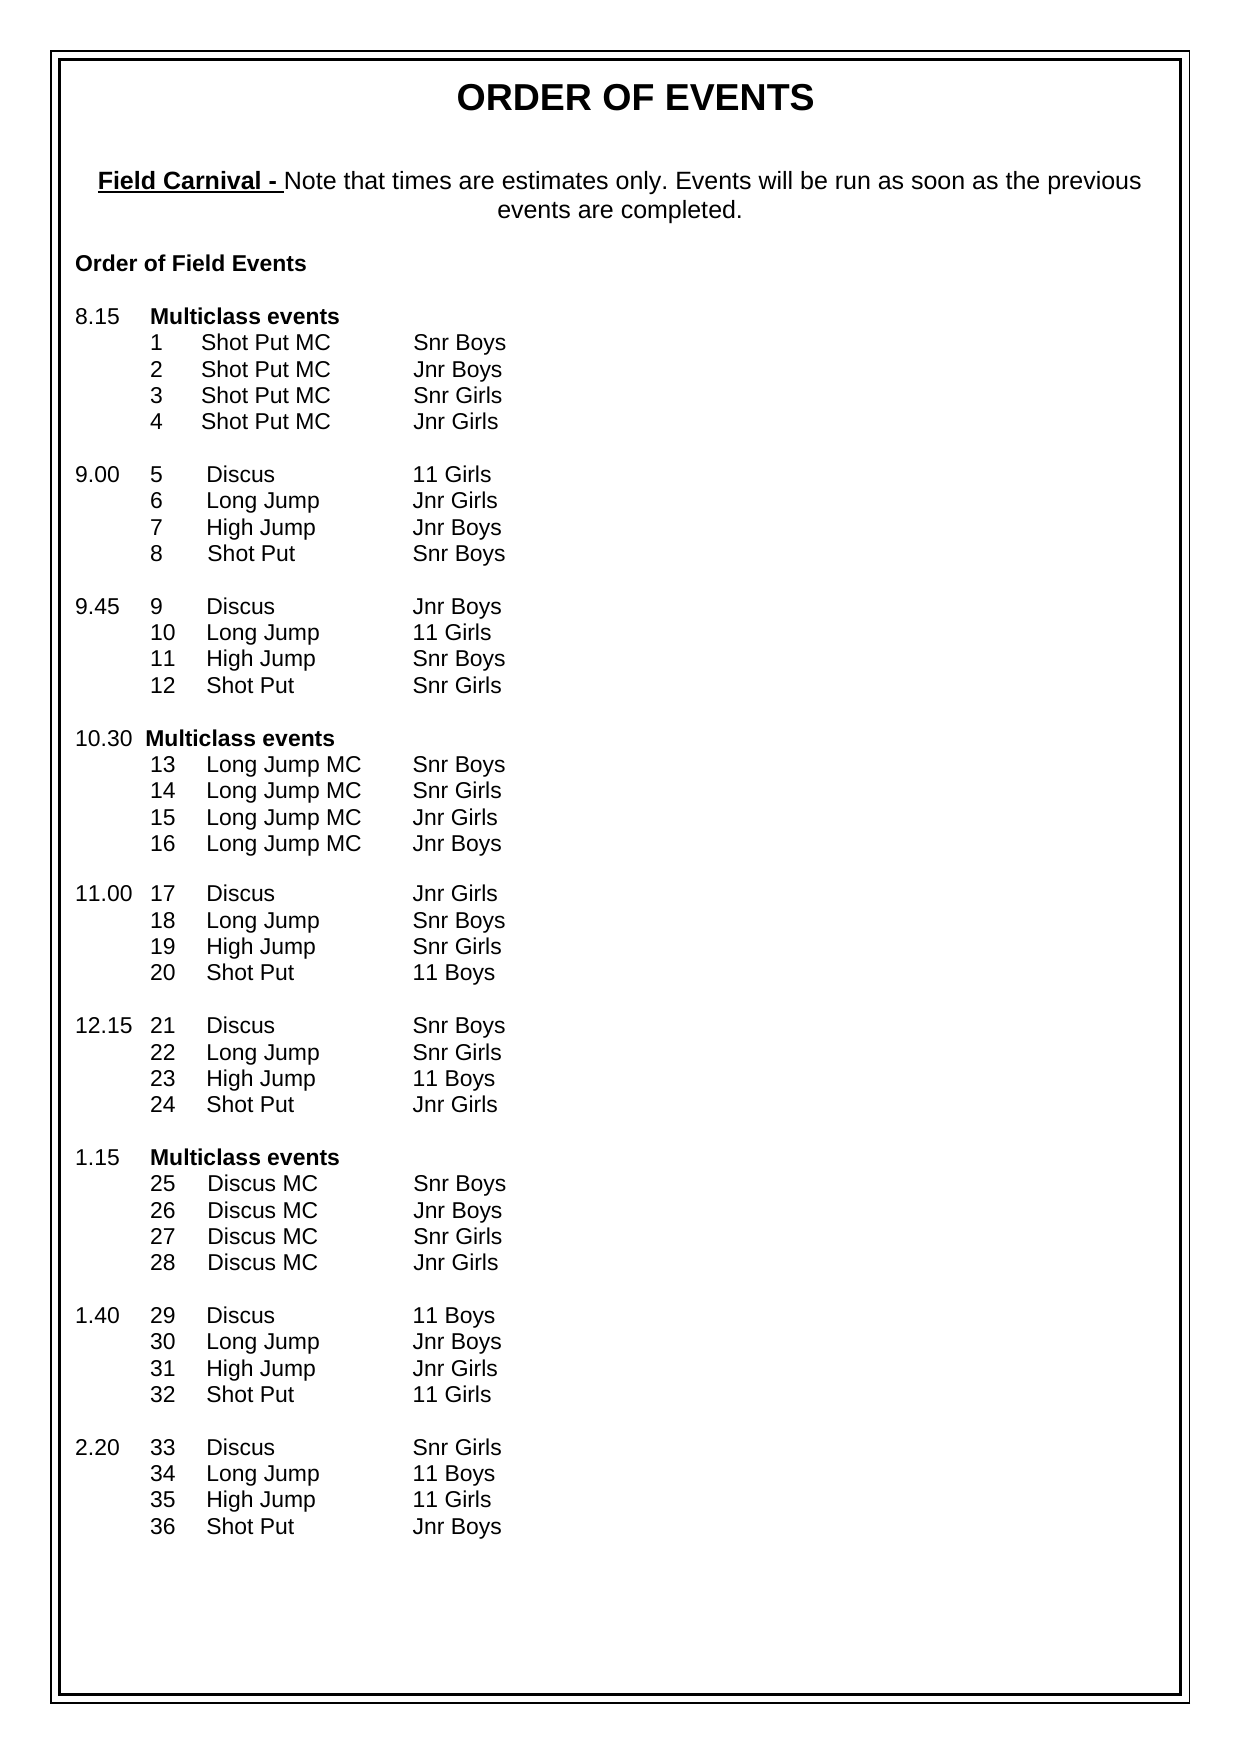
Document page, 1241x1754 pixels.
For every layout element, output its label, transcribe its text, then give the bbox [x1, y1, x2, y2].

text 2 Shot Put MC Jnr Boys [75, 356, 1165, 382]
text 15 Long Jump MC Jnr Girls [75, 803, 1165, 830]
text 4 Shot Put MC Jnr Girls [75, 408, 1165, 434]
text 9.00 5 Discus 11 Girls [75, 461, 1165, 487]
text 32 Shot Put 11 Girls [75, 1381, 1165, 1407]
text 10 Long Jump 11 Girls [75, 619, 1165, 645]
text 12.15 21 Discus Snr Boys [75, 1012, 1165, 1038]
text 18 Long Jump Snr Boys [75, 907, 1165, 933]
text 20 Shot Put 11 Boys [75, 959, 1165, 986]
text 25 Discus MC Snr Boys [75, 1170, 1165, 1197]
text 34 Long Jump 11 Boys [75, 1460, 1165, 1486]
text 1 Shot Put MC Snr Boys [75, 329, 1165, 356]
text 24 Shot Put Jnr Girls [75, 1091, 1165, 1117]
text 10.30 Multiclass events [75, 724, 1165, 751]
text 8.15 Multiclass events [75, 303, 1165, 329]
text Order of Field Events [75, 250, 1165, 276]
text 14 Long Jump MC Snr Girls [75, 777, 1165, 803]
text 19 High Jump Snr Girls [75, 933, 1165, 959]
text 1.40 29 Discus 11 Boys [75, 1302, 1165, 1328]
text 16 Long Jump MC Jnr Boys [75, 830, 1165, 856]
text 1.15 Multiclass events [75, 1144, 1165, 1170]
text 12 Shot Put Snr Girls [75, 672, 1165, 698]
text ORDER OF EVENTS [75, 75, 1165, 118]
text 13 Long Jump MC Snr Boys [75, 751, 1165, 777]
text 28 Discus MC Jnr Girls [75, 1249, 1165, 1276]
text 27 Discus MC Snr Girls [75, 1223, 1165, 1249]
text 3 Shot Put MC Snr Girls [75, 382, 1165, 408]
text 35 High Jump 11 Girls [75, 1486, 1165, 1513]
text 9.45 9 Discus Jnr Boys [75, 593, 1165, 619]
text 8 Shot Put Snr Boys [75, 540, 1165, 566]
text 11 High Jump Snr Boys [75, 645, 1165, 672]
text 22 Long Jump Snr Girls [75, 1038, 1165, 1065]
text 23 High Jump 11 Boys [75, 1065, 1165, 1091]
text 11.00 17 Discus Jnr Girls [75, 880, 1165, 907]
text 7 High Jump Jnr Boys [75, 514, 1165, 540]
text 31 High Jump Jnr Girls [75, 1355, 1165, 1381]
text 26 Discus MC Jnr Boys [75, 1197, 1165, 1223]
text 2.20 33 Discus Snr Girls [75, 1434, 1165, 1460]
text Field Carnival - Note that times are estimates only. Events will be run as soon as the previous events are completed. [75, 166, 1165, 224]
text 36 Shot Put Jnr Boys [75, 1513, 1165, 1539]
text 6 Long Jump Jnr Girls [75, 487, 1165, 514]
text 30 Long Jump Jnr Boys [75, 1328, 1165, 1355]
